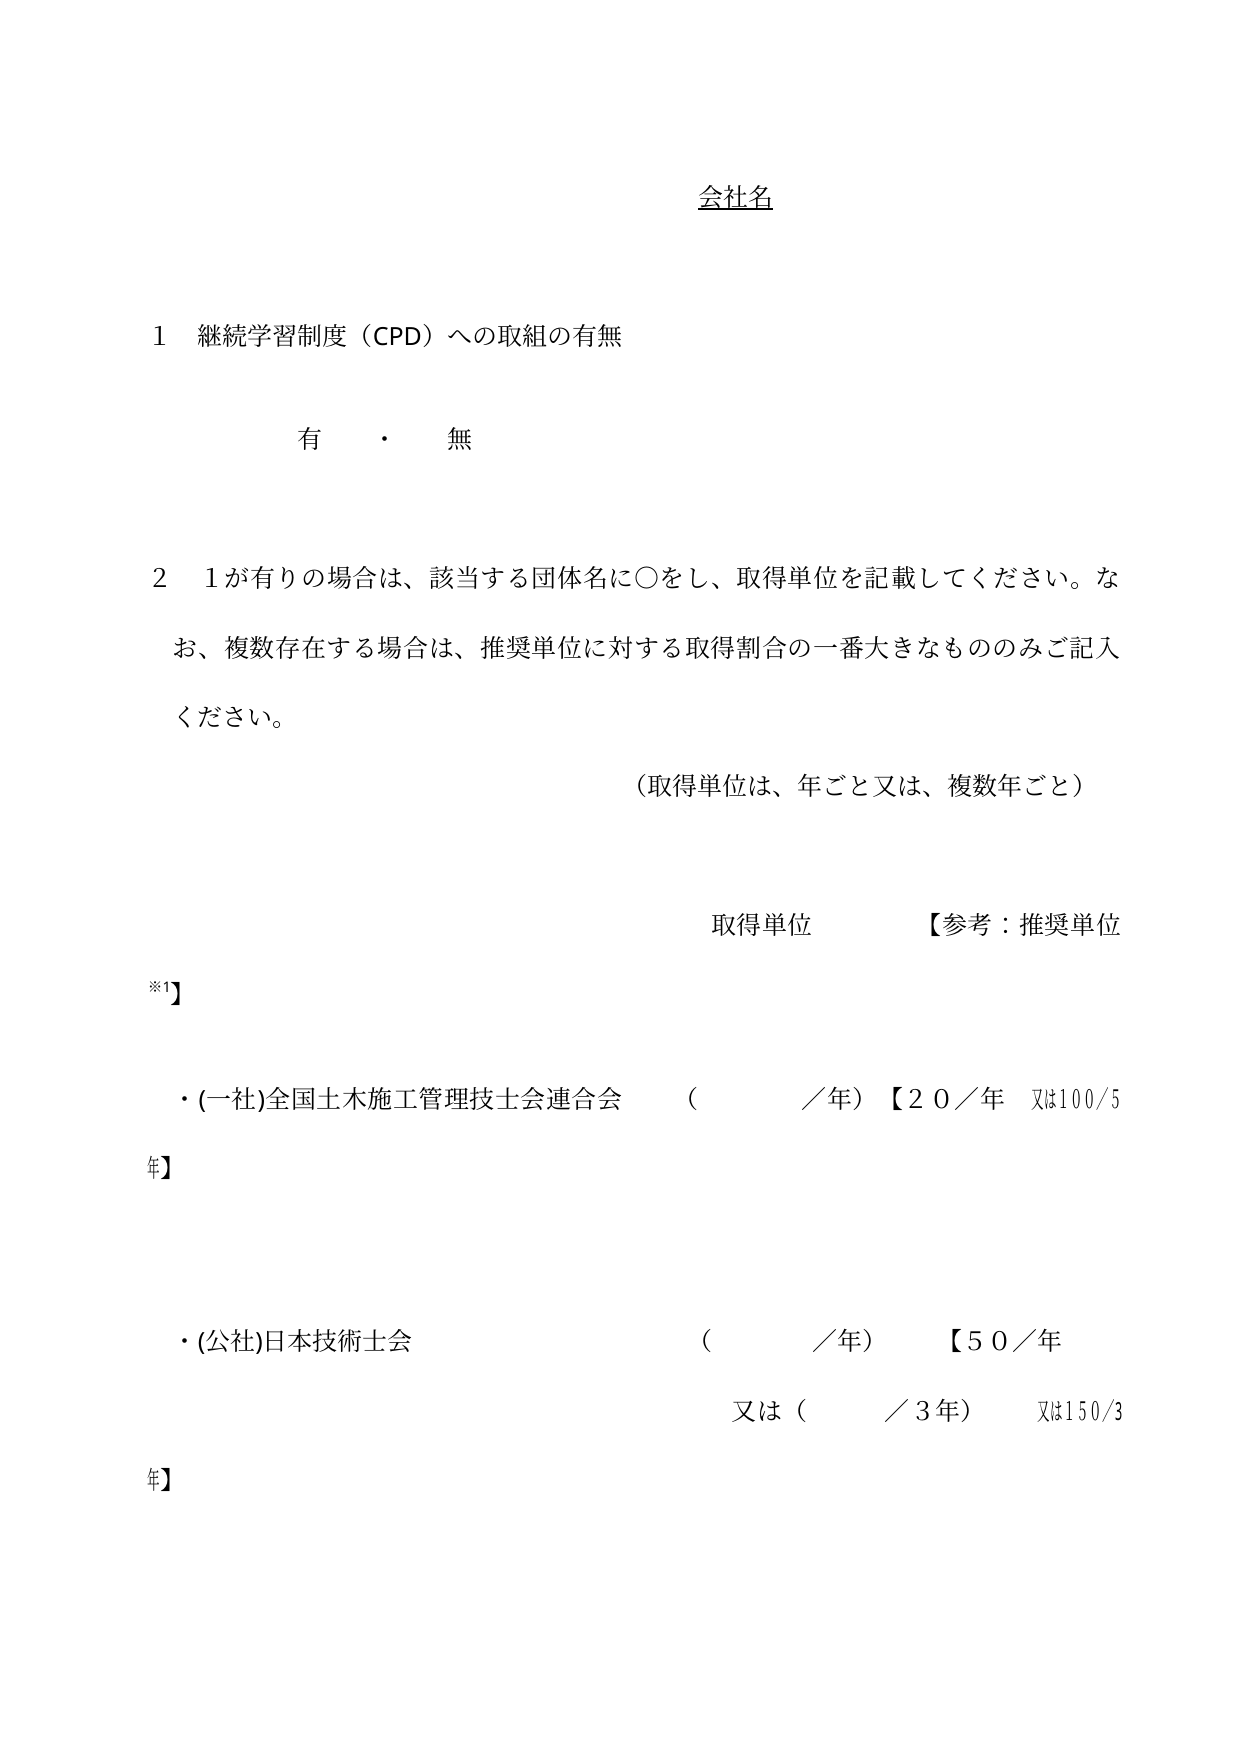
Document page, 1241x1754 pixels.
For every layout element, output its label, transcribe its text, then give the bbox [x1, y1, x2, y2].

text 又は（ ／３年） 又は１５０／3年】 [148, 1375, 1122, 1513]
text （取得単位は、年ごと又は、複数年ごと） [148, 750, 1122, 820]
text 有 ・ 無 [148, 403, 1122, 473]
text １ 継続学習制度（CPD）への取組の有無 [148, 299, 1122, 369]
text 会社名 [148, 161, 1122, 230]
text ・(一社)全国土木施工管理技士会連合会 （ ／年）【２０／年 又は１００／５年】 [148, 1063, 1122, 1201]
text ・(公社)日本技術士会 （ ／年） 【５０／年 [148, 1305, 1122, 1375]
text 取得単位 【参考：推奨単位※1】 [148, 889, 1122, 1028]
text ２ １が有りの場合は、該当する団体名に○をし、取得単位を記載してください。なお、複数存在する場合は、推奨単位に対する取得割合の一番大きなもののみご記入ください。 [148, 542, 1122, 750]
